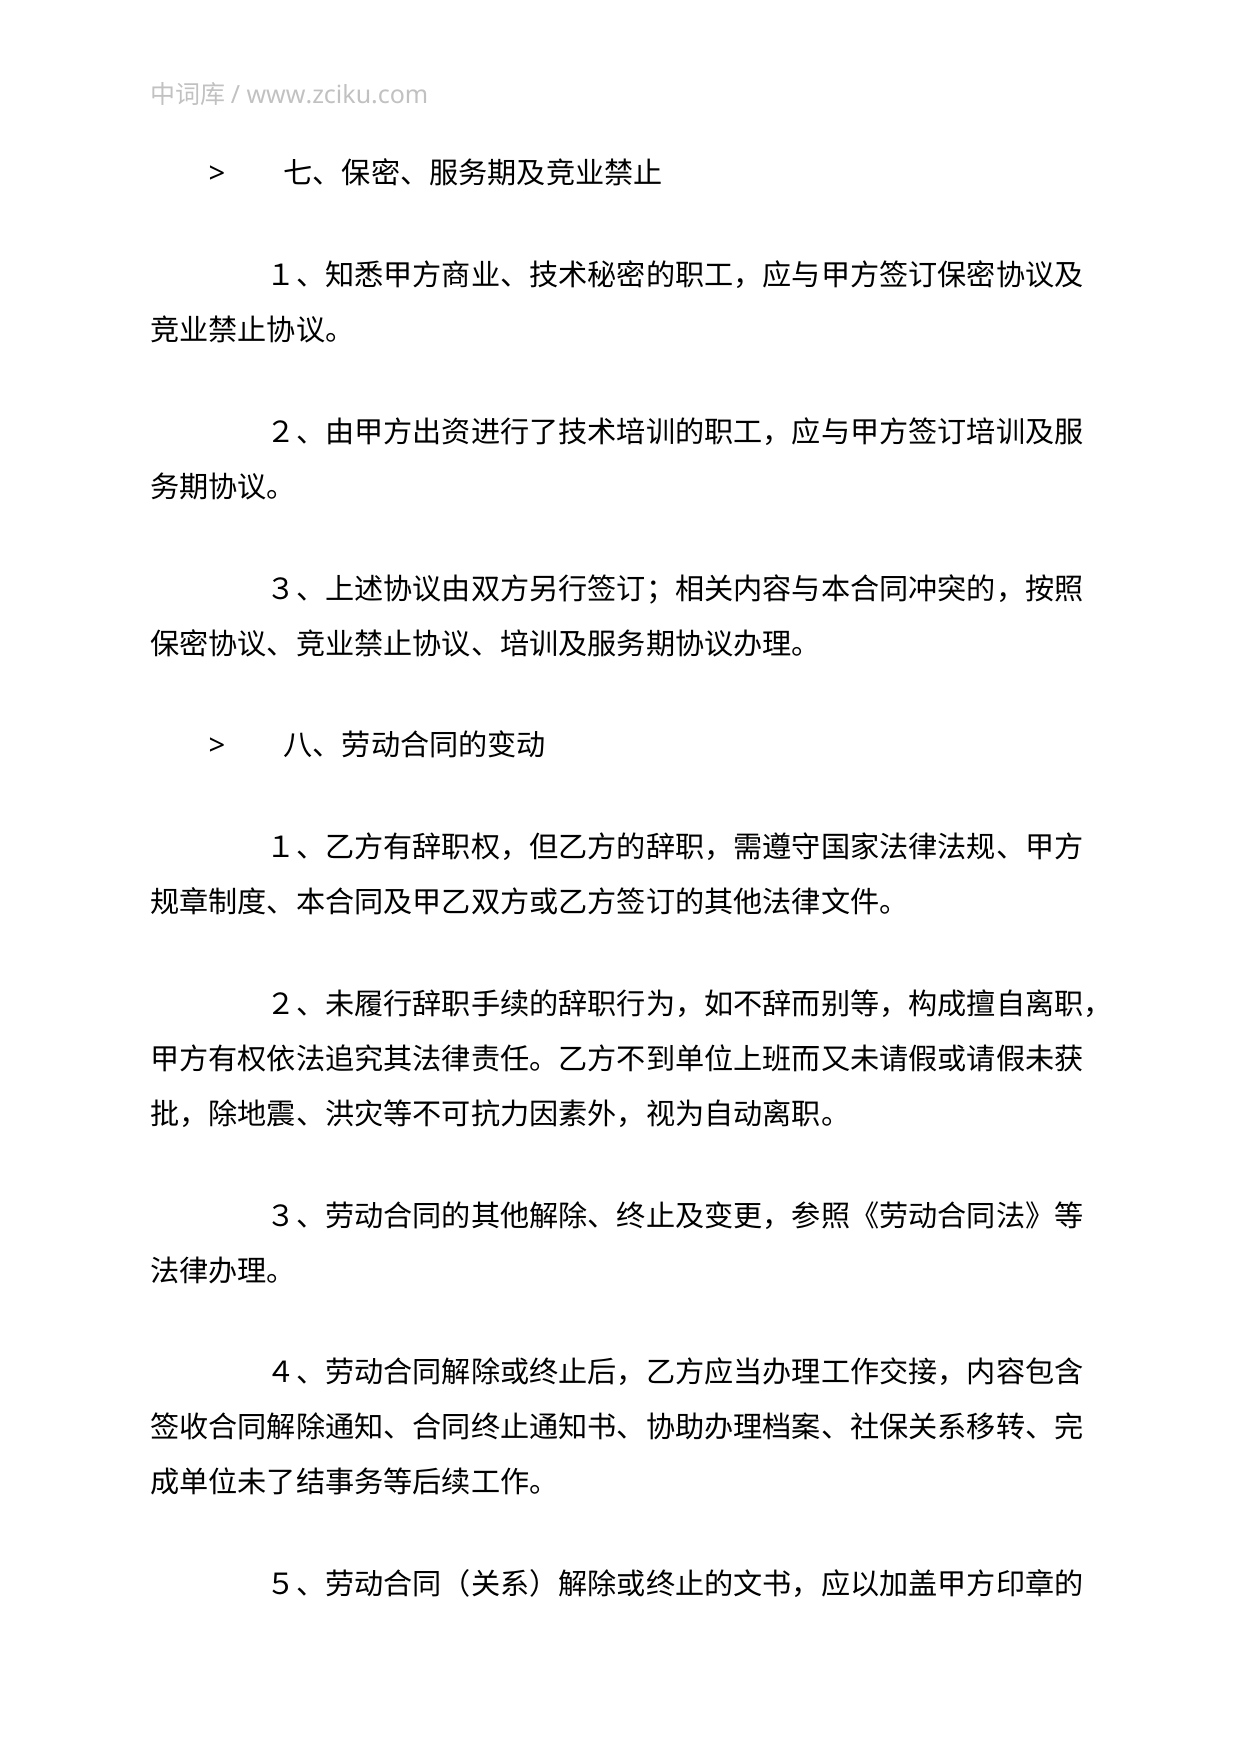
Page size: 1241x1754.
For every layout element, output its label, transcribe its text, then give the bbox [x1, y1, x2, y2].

text ３、上述协议由双方另行签订；相关内容与本合同冲突的，按照保密协议、竞业禁止协议、培训及服务期协议办理。 [150, 565, 1090, 662]
text ２、未履行辞职手续的辞职行为，如不辞而别等，构成擅自离职，甲方有权依法追究其法律责任。乙方不到单位上班而又未请假或请假未获批，除地震、洪灾等不可抗力因素外，视为自动离职。 [150, 981, 1090, 1133]
text １、乙方有辞职权，但乙方的辞职，需遵守国家法律法规、甲方规章制度、本合同及甲乙双方或乙方签订的其他法律文件。 [150, 824, 1090, 921]
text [150, 1560, 1090, 1603]
text > 七、保密、服务期及竞业禁止 [150, 150, 1090, 192]
text １、知悉甲方商业、技术秘密的职工，应与甲方签订保密协议及竞业禁止协议。 [150, 252, 1090, 349]
text ２、由甲方出资进行了技术培训的职工，应与甲方签订培训及服务期协议。 [150, 409, 1090, 506]
text ３、劳动合同的其他解除、终止及变更，参照《劳动合同法》等法律办理。 [150, 1192, 1090, 1289]
text ４、劳动合同解除或终止后，乙方应当办理工作交接，内容包含签收合同解除通知、合同终止通知书、协助办理档案、社保关系移转、完成单位未了结事务等后续工作。 [150, 1349, 1090, 1501]
text > 八、劳动合同的变动 [150, 722, 1090, 764]
